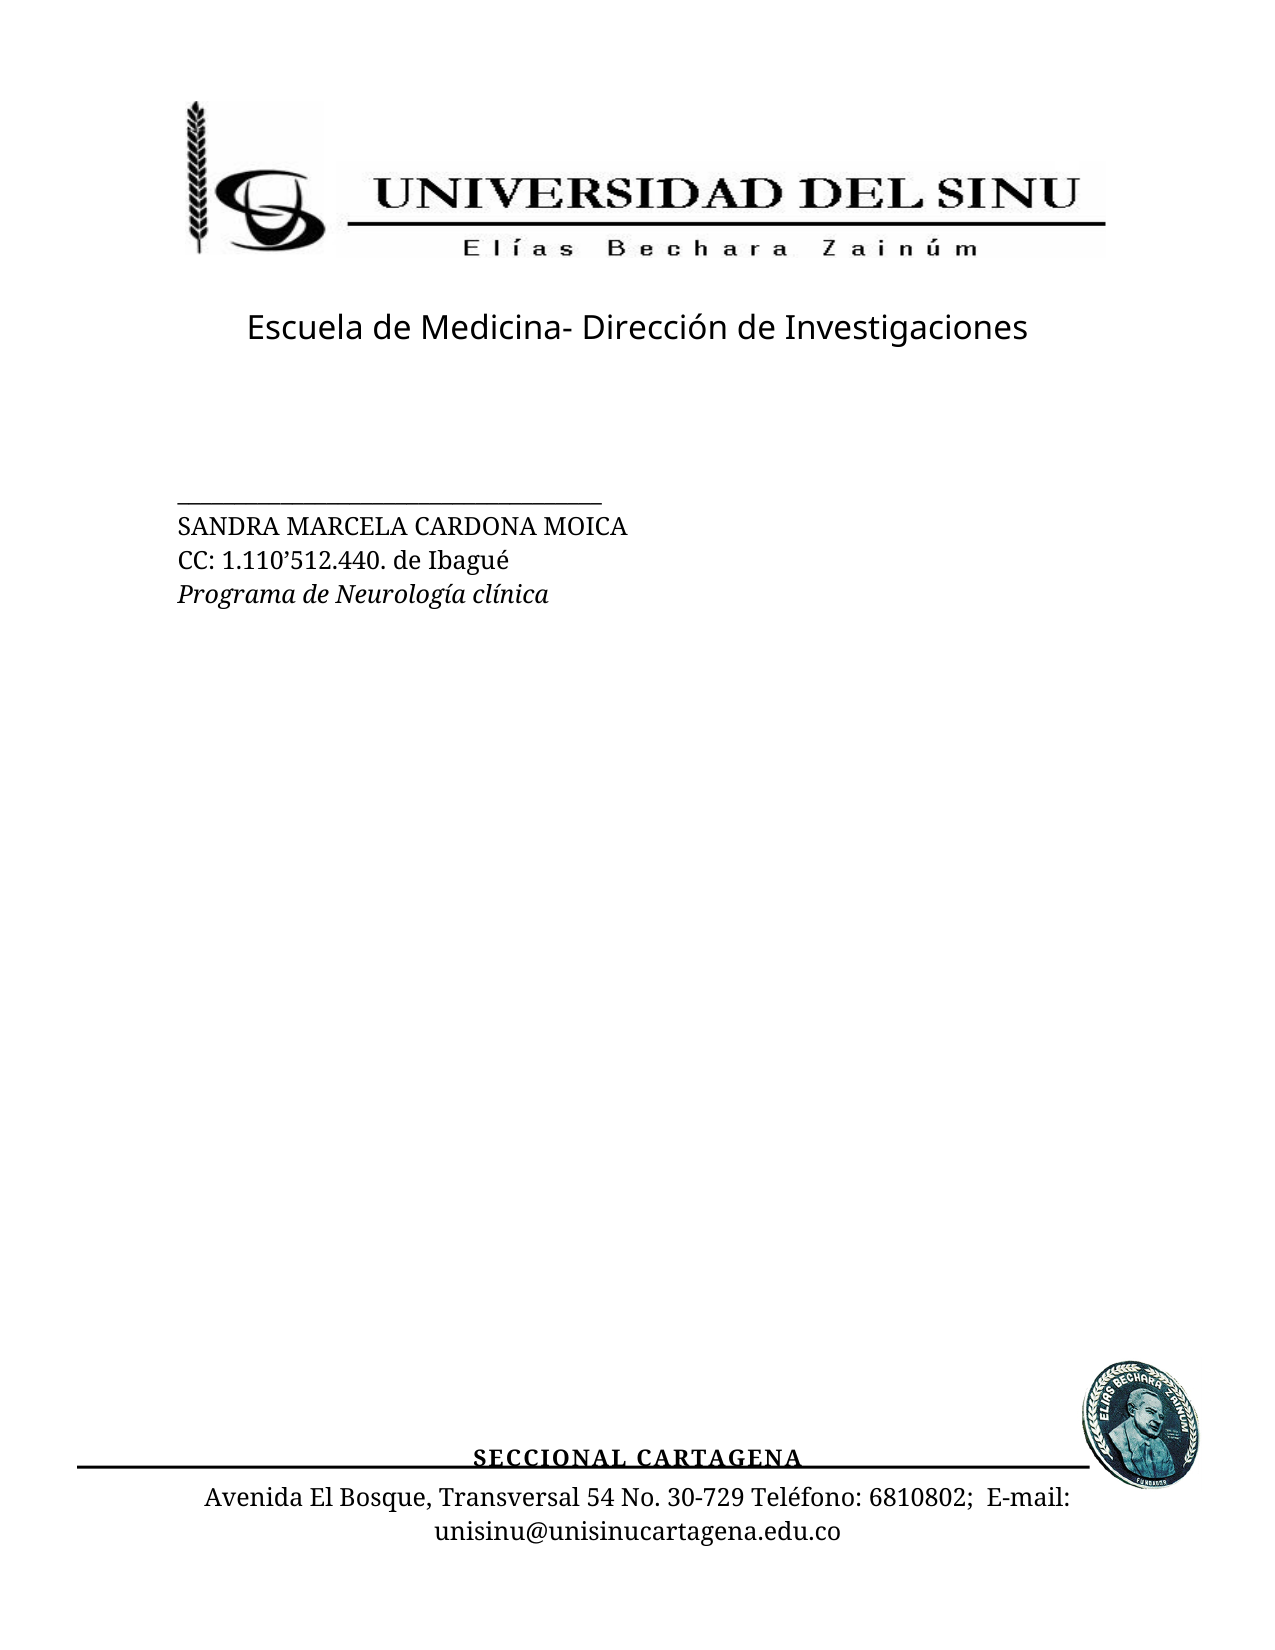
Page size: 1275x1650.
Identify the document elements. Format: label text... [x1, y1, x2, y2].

text _____________________________________ [177, 474, 1098, 509]
text CC: 1.110’512.440. de Ibagué [177, 543, 1098, 577]
text Programa de Neurología clínica [177, 577, 1098, 611]
picture [183, 101, 1106, 257]
picture [1077, 1357, 1202, 1492]
text SANDRA MARCELA CARDONA MOICA [177, 509, 1098, 543]
